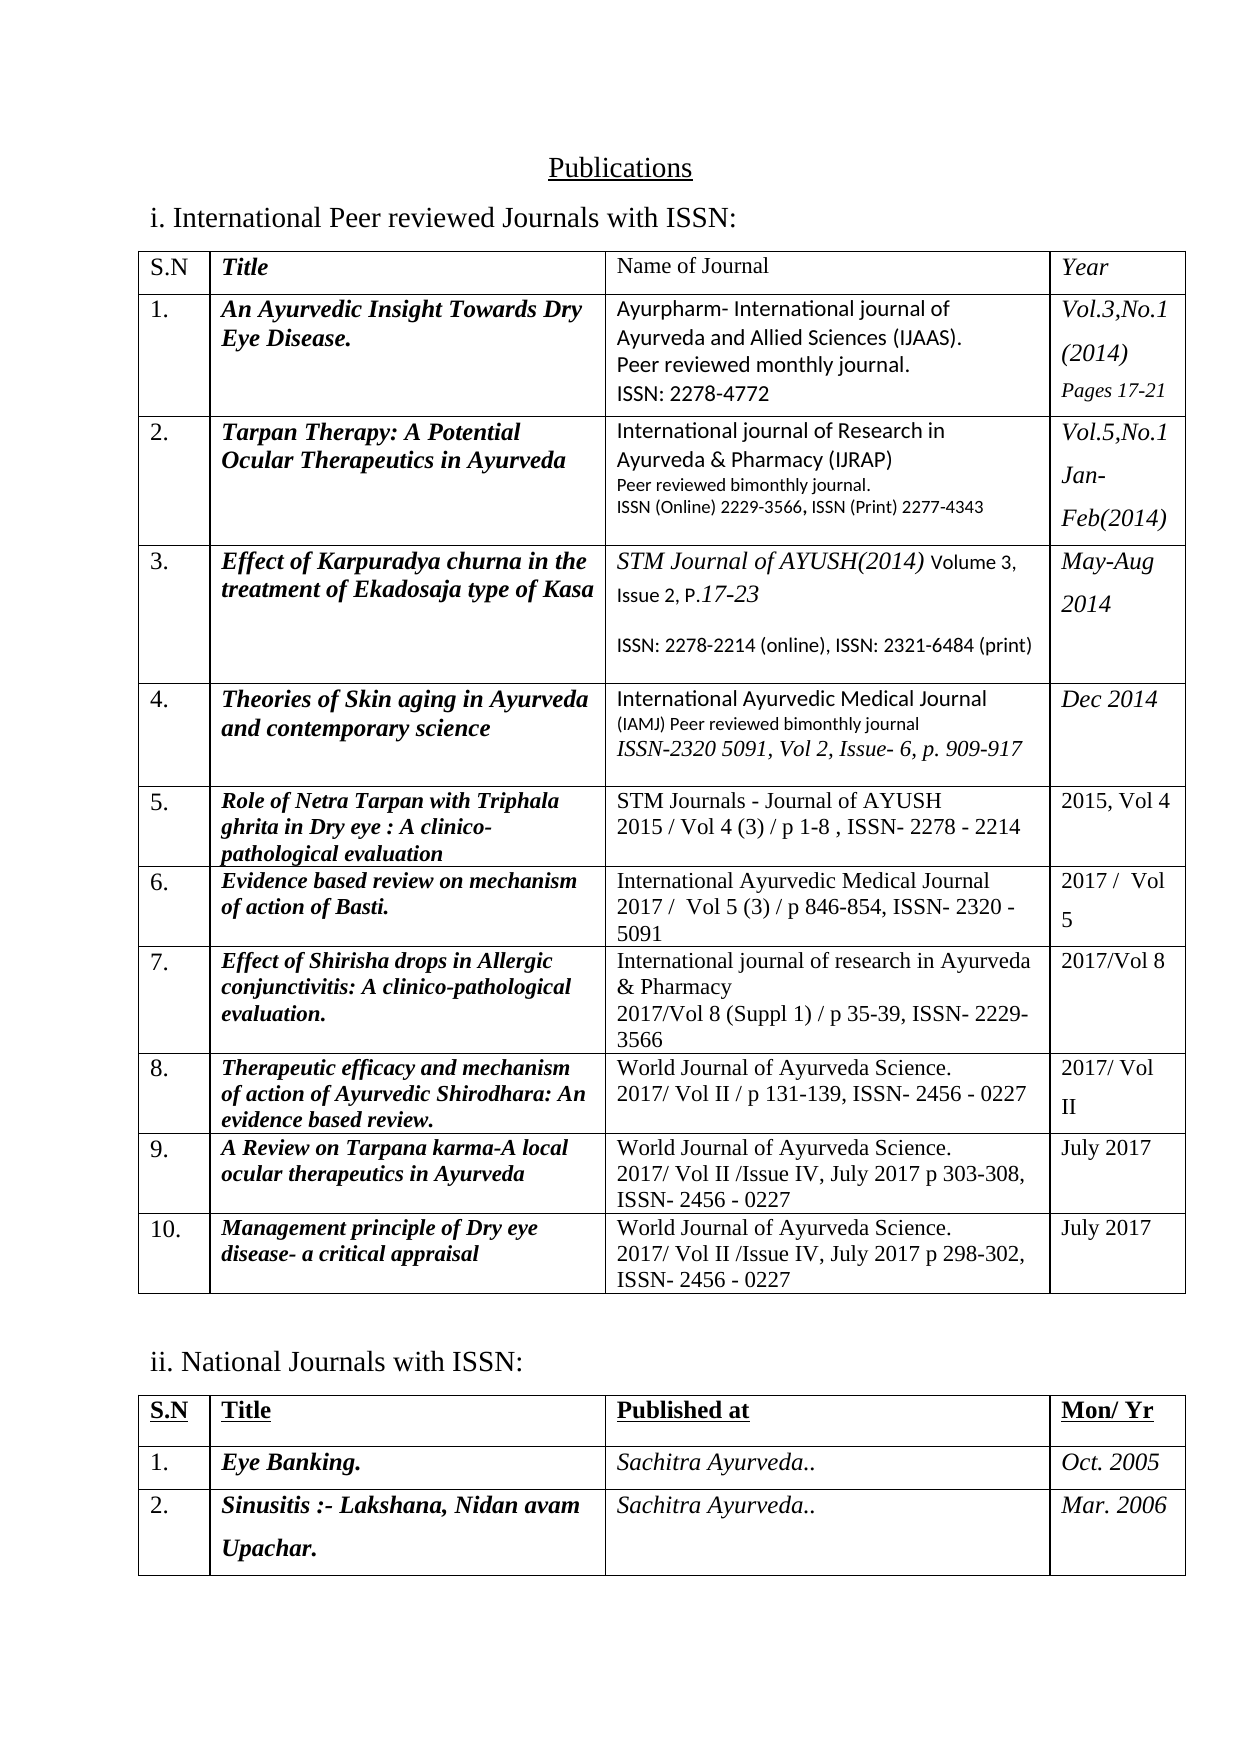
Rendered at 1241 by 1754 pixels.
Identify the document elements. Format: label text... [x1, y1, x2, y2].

table_cell 9. [139, 1134, 209, 1213]
table_cell Dec 2014 [1051, 684, 1185, 786]
table_cell 1. [139, 1447, 209, 1489]
table_cell 7. [139, 947, 209, 1052]
table_cell 2017 / Vol 5 [1051, 867, 1185, 946]
table_cell July 2017 [1051, 1214, 1185, 1293]
table_cell 4. [139, 684, 209, 786]
table_cell 5. [139, 787, 209, 866]
table_cell 8. [139, 1054, 209, 1133]
table_cell Effect of Karpuradya churna in the treatment of Ekadosaja type of Kasa [211, 546, 605, 683]
table_cell International Ayurvedic Medical Journal 2017 / Vol 5 (3) / p 846-854, ISSN- 2320 - 5091 [606, 867, 1049, 946]
table_cell An Ayurvedic Insight Towards Dry Eye Disease. [211, 295, 605, 416]
table_cell International Ayurvedic Medical Journal (IAMJ) Peer reviewed bimonthly journal ISSN-2320 5091, Vol 2, Issue- 6, p. 909-917 [606, 684, 1049, 786]
table_cell World Journal of Ayurveda Science. 2017/ Vol II / p 131-139, ISSN- 2456 - 0227 [606, 1054, 1049, 1133]
table_cell 2017/ Vol II [1051, 1054, 1185, 1133]
table_cell International journal of research in Ayurveda & Pharmacy 2017/Vol 8 (Suppl 1) / p 35-39, ISSN- 2229-3566 [606, 947, 1049, 1052]
table_cell Role of Netra Tarpan with Triphala ghrita in Dry eye : A clinico- pathological evaluation [211, 787, 605, 866]
table_cell Vol.5,No.1 Jan- Feb(2014) [1051, 417, 1185, 545]
table_cell Oct. 2005 [1051, 1447, 1185, 1489]
table_cell World Journal of Ayurveda Science. 2017/ Vol II /Issue IV, July 2017 p 298-302, ISSN- 2456 - 0227 [606, 1214, 1049, 1293]
list Publications [150, 150, 1090, 183]
table_cell 1. [139, 295, 209, 416]
list ii. National Journals with ISSN: [150, 1344, 1090, 1378]
table_cell STM Journals - Journal of AYUSH 2015 / Vol 4 (3) / p 1-8 , ISSN- 2278 - 2214 [606, 787, 1049, 866]
table_cell Theories of Skin aging in Ayurveda and contemporary science [211, 684, 605, 786]
table_header S.N [139, 252, 209, 293]
table_cell July 2017 [1051, 1134, 1185, 1213]
table_cell Evidence based review on mechanism of action of Basti. [211, 867, 605, 946]
table_cell 3. [139, 546, 209, 683]
table_cell Ayurpharm- International journal of Ayurveda and Allied Sciences (IJAAS). Peer reviewed monthly journal. ISSN: 2278-4772 [606, 295, 1049, 416]
list i. International Peer reviewed Journals with ISSN: [150, 200, 1090, 234]
table_cell 2. [139, 417, 209, 545]
table_header Mon/ Yr [1051, 1396, 1185, 1446]
table_cell Vol.3,No.1 (2014) Pages 17-21 [1051, 295, 1185, 416]
table_header Title [211, 252, 605, 293]
table_cell Eye Banking. [211, 1447, 605, 1489]
table_cell 2017/Vol 8 [1051, 947, 1185, 1052]
table_cell A Review on Tarpana karma-A local ocular therapeutics in Ayurveda [211, 1134, 605, 1213]
table_header Year [1051, 252, 1185, 293]
table_cell Mar. 2006 [1051, 1490, 1185, 1575]
table_header S.N [139, 1396, 209, 1446]
table_cell Sachitra Ayurveda.. [606, 1447, 1049, 1489]
table_header Published at [606, 1396, 1049, 1446]
table_cell Effect of Shirisha drops in Allergic conjunctivitis: A clinico-pathological evaluation. [211, 947, 605, 1052]
table_header Name of Journal [606, 252, 1049, 293]
table_cell Tarpan Therapy: A Potential Ocular Therapeutics in Ayurveda [211, 417, 605, 545]
table_cell Sinusitis :- Lakshana, Nidan avam Upachar. [211, 1490, 605, 1575]
table_cell May-Aug 2014 [1051, 546, 1185, 683]
table_cell 6. [139, 867, 209, 946]
table_cell 2015, Vol 4 [1051, 787, 1185, 866]
table_cell 2. [139, 1490, 209, 1575]
table_cell STM Journal of AYUSH(2014) Volume 3, Issue 2, P.17-23 ISSN: 2278-2214 (online), ISSN: 2321-6484 (print) [606, 546, 1049, 683]
table_cell International journal of Research in Ayurveda & Pharmacy (IJRAP) Peer reviewed bimonthly journal. ISSN (Online) 2229-3566, ISSN (Print) 2277-4343 [606, 417, 1049, 545]
table_cell Management principle of Dry eye disease- a critical appraisal [211, 1214, 605, 1293]
table_cell World Journal of Ayurveda Science. 2017/ Vol II /Issue IV, July 2017 p 303-308, ISSN- 2456 - 0227 [606, 1134, 1049, 1213]
table_cell Therapeutic efficacy and mechanism of action of Ayurvedic Shirodhara: An evidence based review. [211, 1054, 605, 1133]
table_cell Sachitra Ayurveda.. [606, 1490, 1049, 1575]
table_cell 10. [139, 1214, 209, 1293]
table_header Title [211, 1396, 605, 1446]
